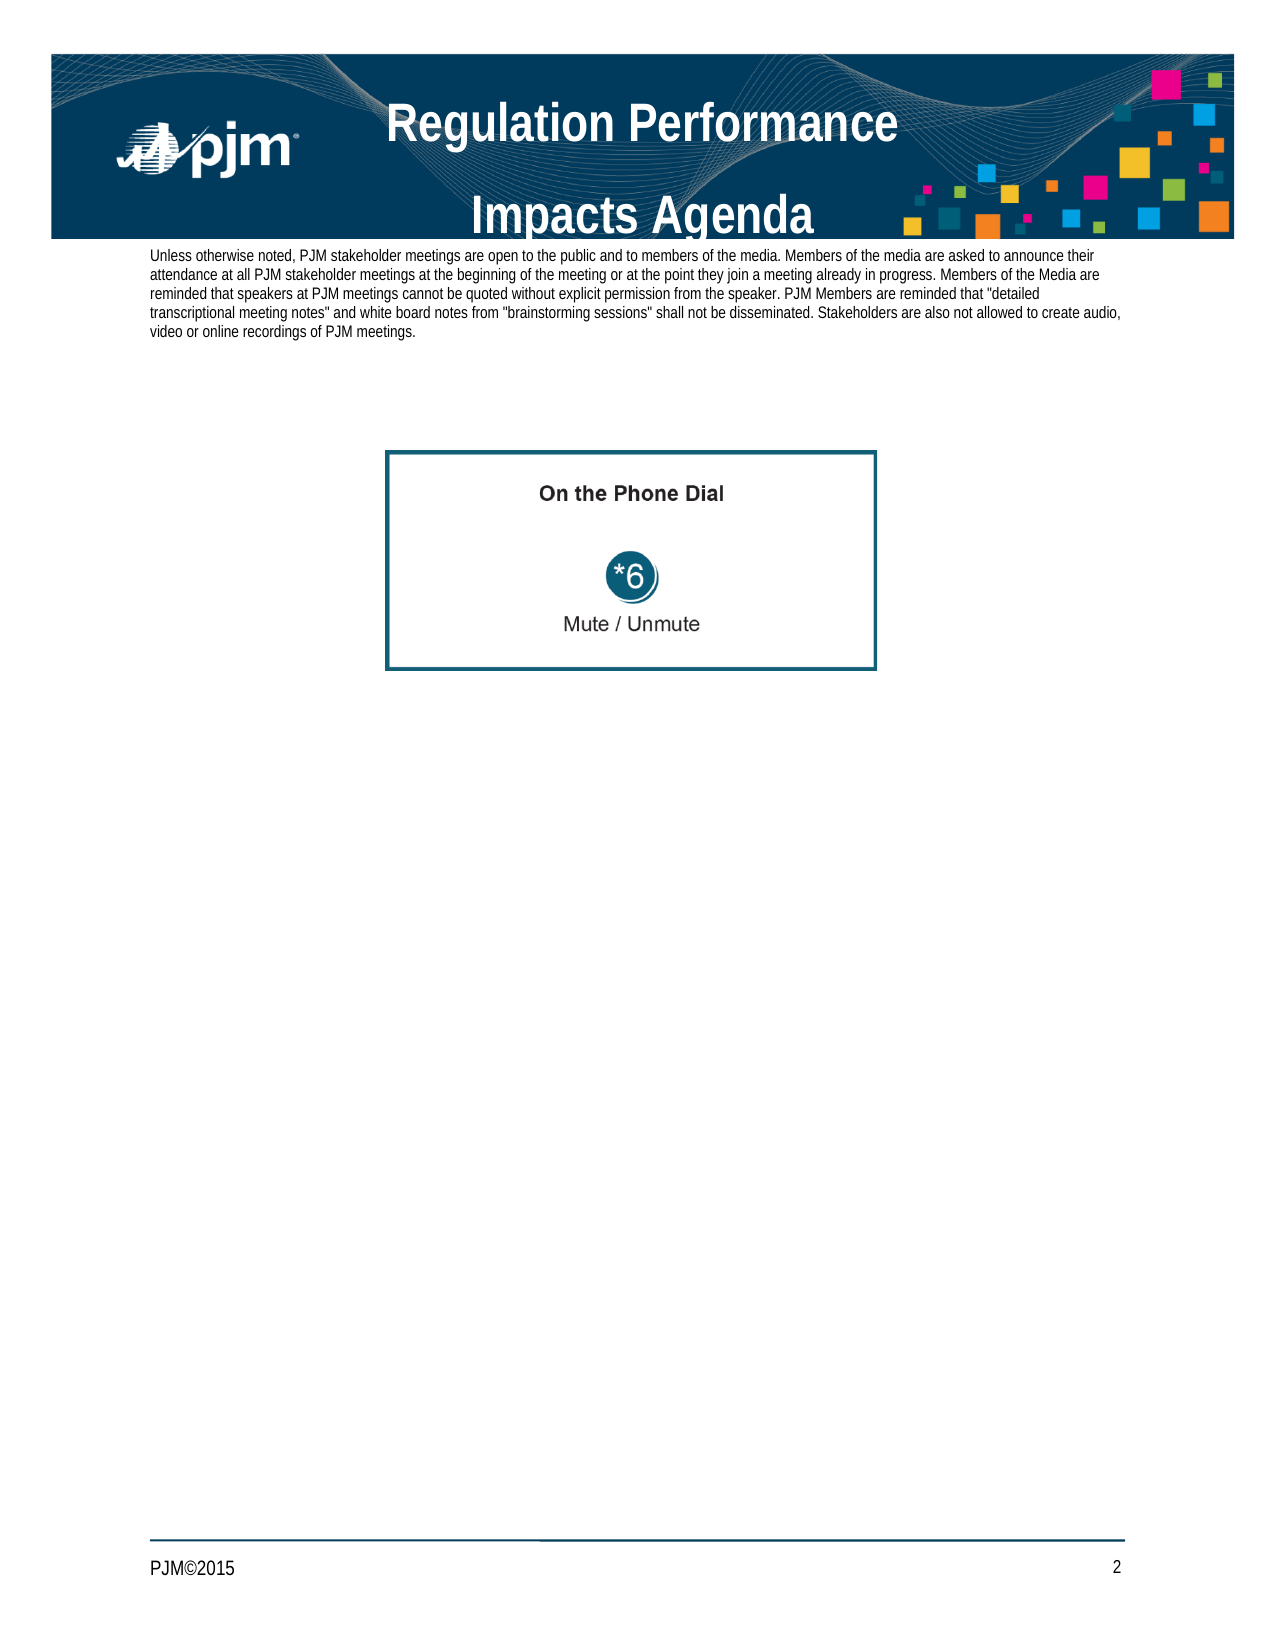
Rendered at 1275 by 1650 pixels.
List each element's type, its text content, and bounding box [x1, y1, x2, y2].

picture [691, 209, 701, 228]
picture [385, 450, 878, 671]
picture [51, 53, 1235, 239]
text Unless otherwise noted, PJM stakeholder meetings are open to the public and to members of the media. Members of the media are asked to announce their attendance at all PJM stakeholder meetings at the beginning of the meeting or at the point they join a meeting already in progress. Members of the Media are reminded that speakers at PJM meetings cannot be quoted without explicit permission from the speaker. PJM Members are reminded that "detailed transcriptional meeting notes" and white board notes from "brainstorming sessions" shall not be disseminated. Stakeholders are also not allowed to create audio, video or online recordings of PJM meetings. [150, 246, 1125, 341]
picture [532, 209, 542, 228]
